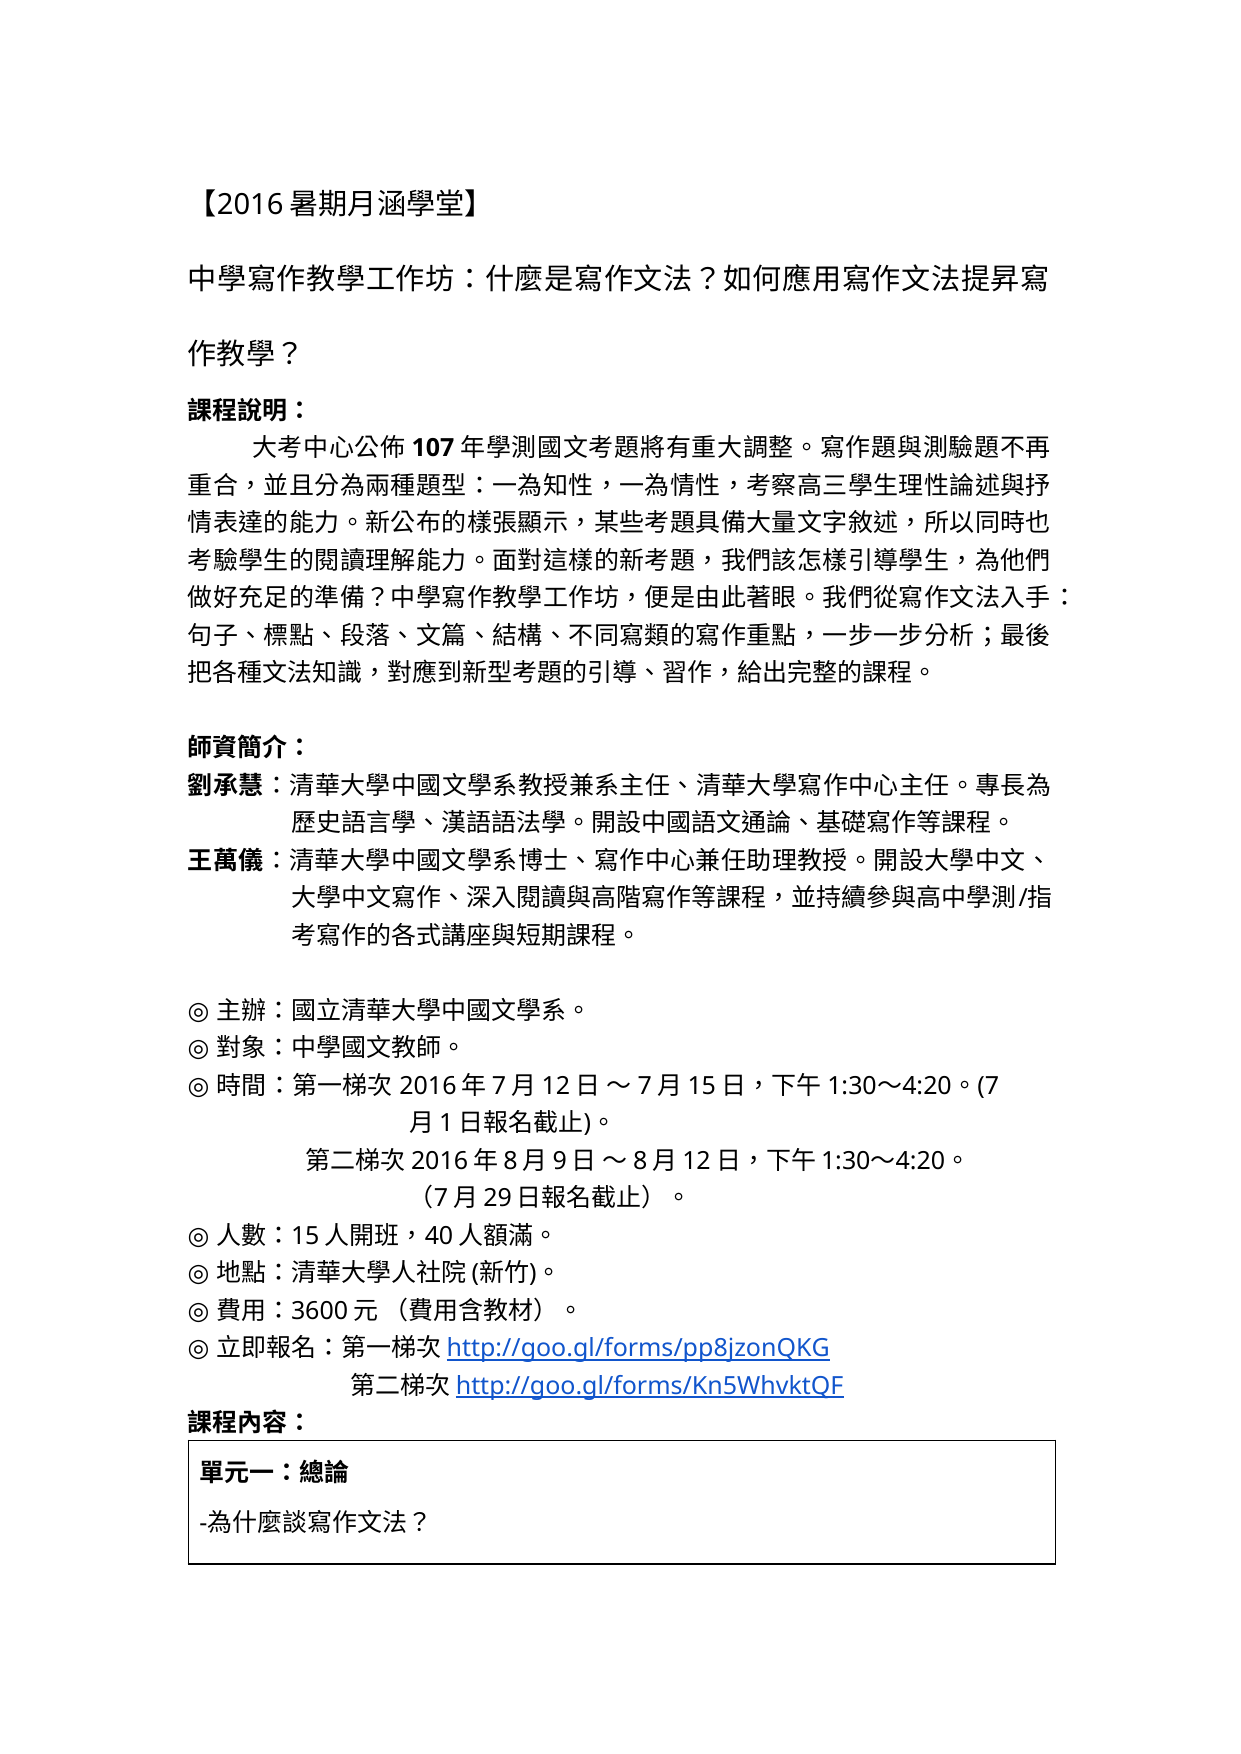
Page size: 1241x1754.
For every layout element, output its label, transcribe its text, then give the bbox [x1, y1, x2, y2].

text ◎ 人數：15人開班，40人額滿。 [187, 1214, 1053, 1252]
text 大考中心公佈107年學測國文考題將有重大調整。寫作題與測驗題不再重合，並且分為兩種題型：一為知性，一為情性，考察高三學生理性論述與抒情表達的能力。新公布的樣張顯示，某些考題具備大量文字敘述，所以同時也考驗學生的閱讀理解能力。面對這樣的新考題，我們該怎樣引導學生，為他們做好充足的準備？中學寫作教學工作坊，便是由此著眼。我們從寫作文法入手：句子、標點、段落、文篇、結構、不同寫類的寫作重點，一步一步分析；最後把各種文法知識，對應到新型考題的引導、習作，給出完整的課程。 [187, 427, 1053, 689]
text 王萬儀：清華大學中國文學系博士、寫作中心兼任助理教授。開設大學中文、大學中文寫作、深入閱讀與高階寫作等課程，並持續參與高中學測/指考寫作的各式講座與短期課程。 [187, 839, 1053, 952]
text 師資簡介： [187, 727, 1053, 764]
text ◎ 立即報名：第一梯次 http://goo.gl/forms/pp8jzonQKG [187, 1327, 1053, 1364]
text ◎ 對象：中學國文教師。 [187, 1027, 1053, 1064]
text 中學寫作教學工作坊：什麼是寫作文法？如何應用寫作文法提昇寫作教學？ [187, 239, 1053, 389]
text ◎ 主辦：國立清華大學中國文學系。 [187, 989, 1053, 1027]
text 【2016暑期月涵學堂】 [187, 164, 1053, 239]
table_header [189, 1441, 1055, 1563]
text 課程說明： [187, 389, 1053, 427]
text 劉承慧：清華大學中國文學系教授兼系主任、清華大學寫作中心主任。專長為歷史語言學、漢語語法學。開設中國語文通論、基礎寫作等課程。 [188, 764, 1053, 839]
text 第二梯次 2016年8月9日 ～ 8月12日，下午1:30～4:20。（7月29日報名截止）。 [305, 1139, 970, 1214]
text ◎ 時間：第一梯次 2016年7月12日 ～ 7月15日，下午1:30～4:20。(7月1日報名截止)。 [187, 1064, 1000, 1139]
text ◎ 費用：3600元 （費用含教材）。 [187, 1289, 1053, 1327]
text 第二梯次 http://goo.gl/forms/Kn5WhvktQF [350, 1364, 1053, 1402]
text 課程內容： [187, 1402, 1053, 1439]
text ◎ 地點：清華大學人社院 (新竹)。 [187, 1252, 1053, 1289]
